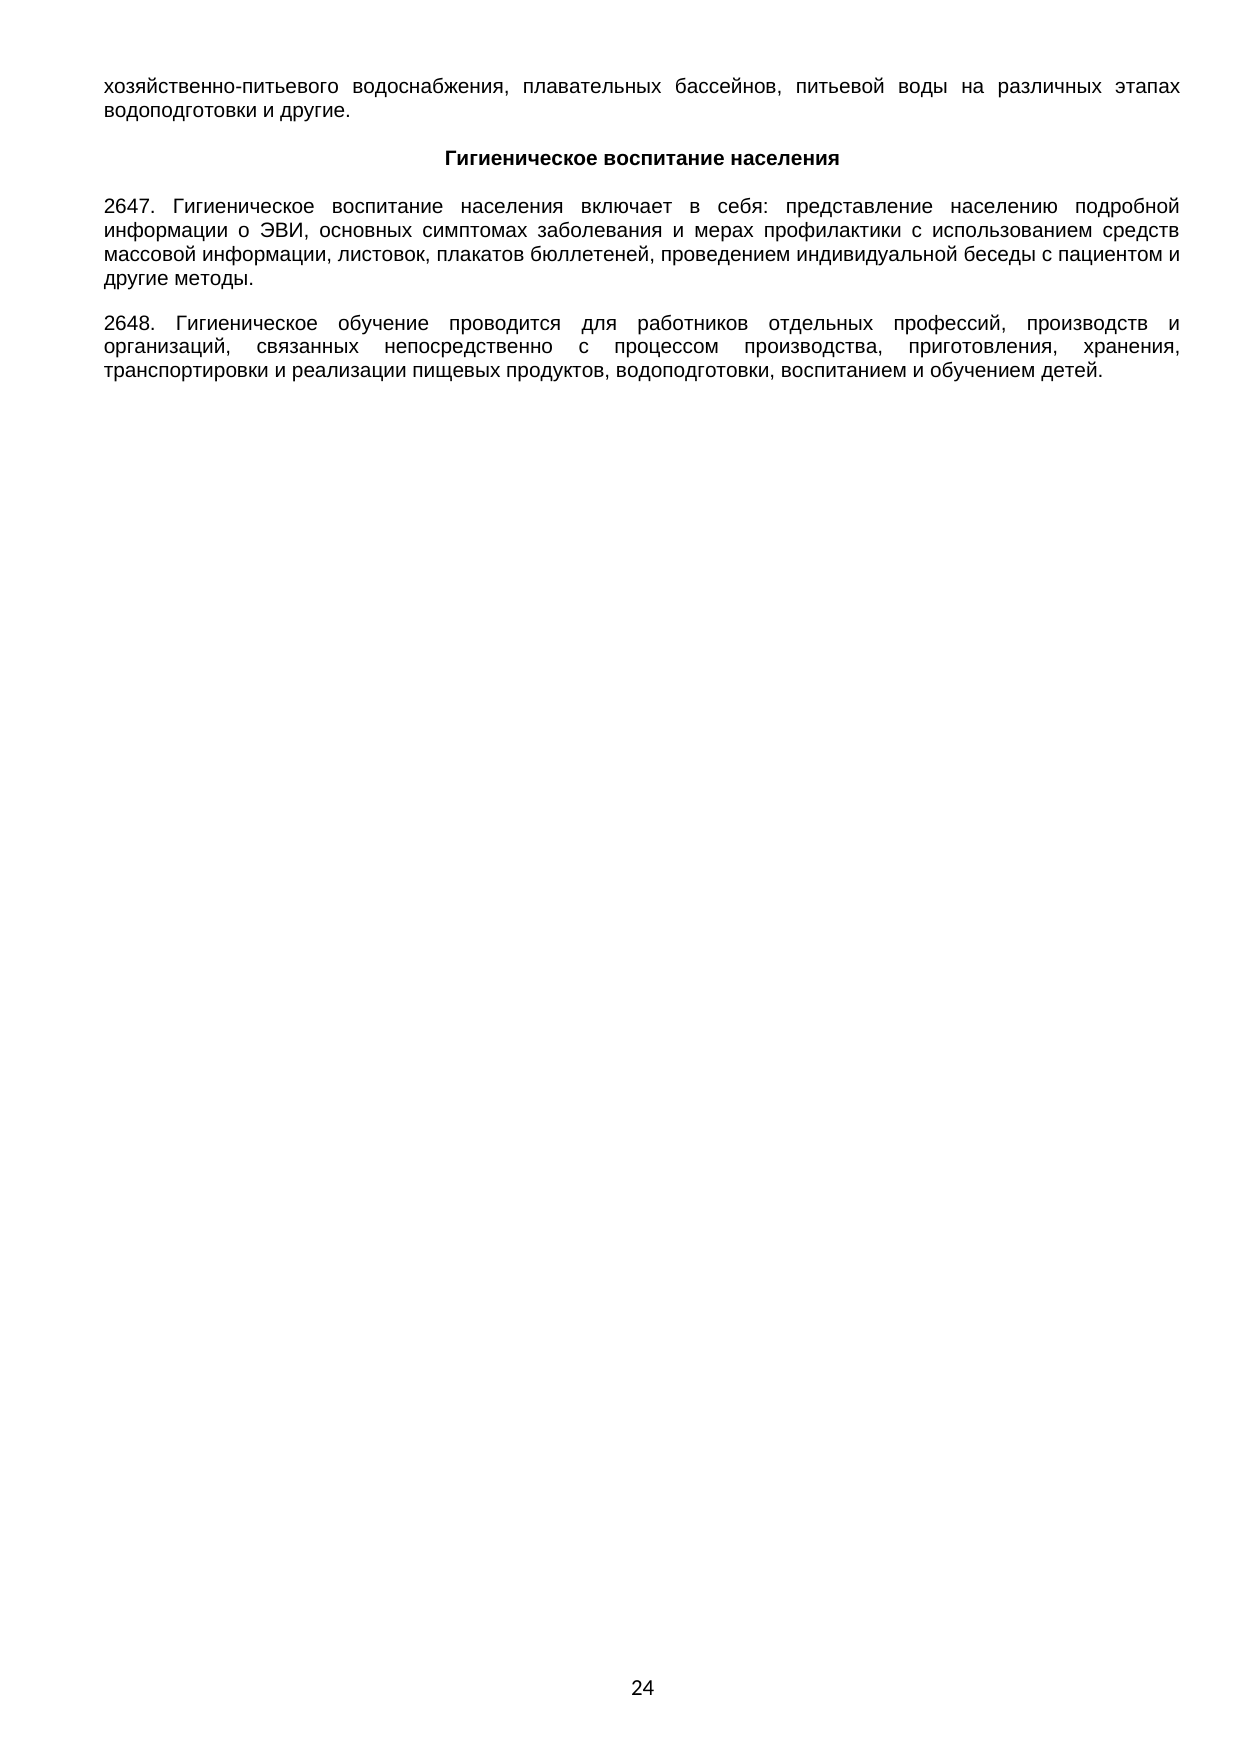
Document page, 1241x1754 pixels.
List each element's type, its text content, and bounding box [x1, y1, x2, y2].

text 2647. Гигиеническое воспитание населения включает в себя: представление населению подробной информации о ЭВИ, основных симптомах заболевания и мерах профилактики с использованием средств массовой информации, листовок, плакатов бюллетеней, проведением индивидуальной беседы с пациентом и другие методы. [103, 194, 1181, 289]
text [103, 74, 1181, 122]
text 2648. Гигиеническое обучение проводится для работников отдельных профессий, производств и организаций, связанных непосредственно с процессом производства, приготовления, хранения, транспортировки и реализации пищевых продуктов, водоподготовки, воспитанием и обучением детей. [103, 310, 1181, 382]
title Гигиеническое воспитание населения [103, 146, 1181, 170]
